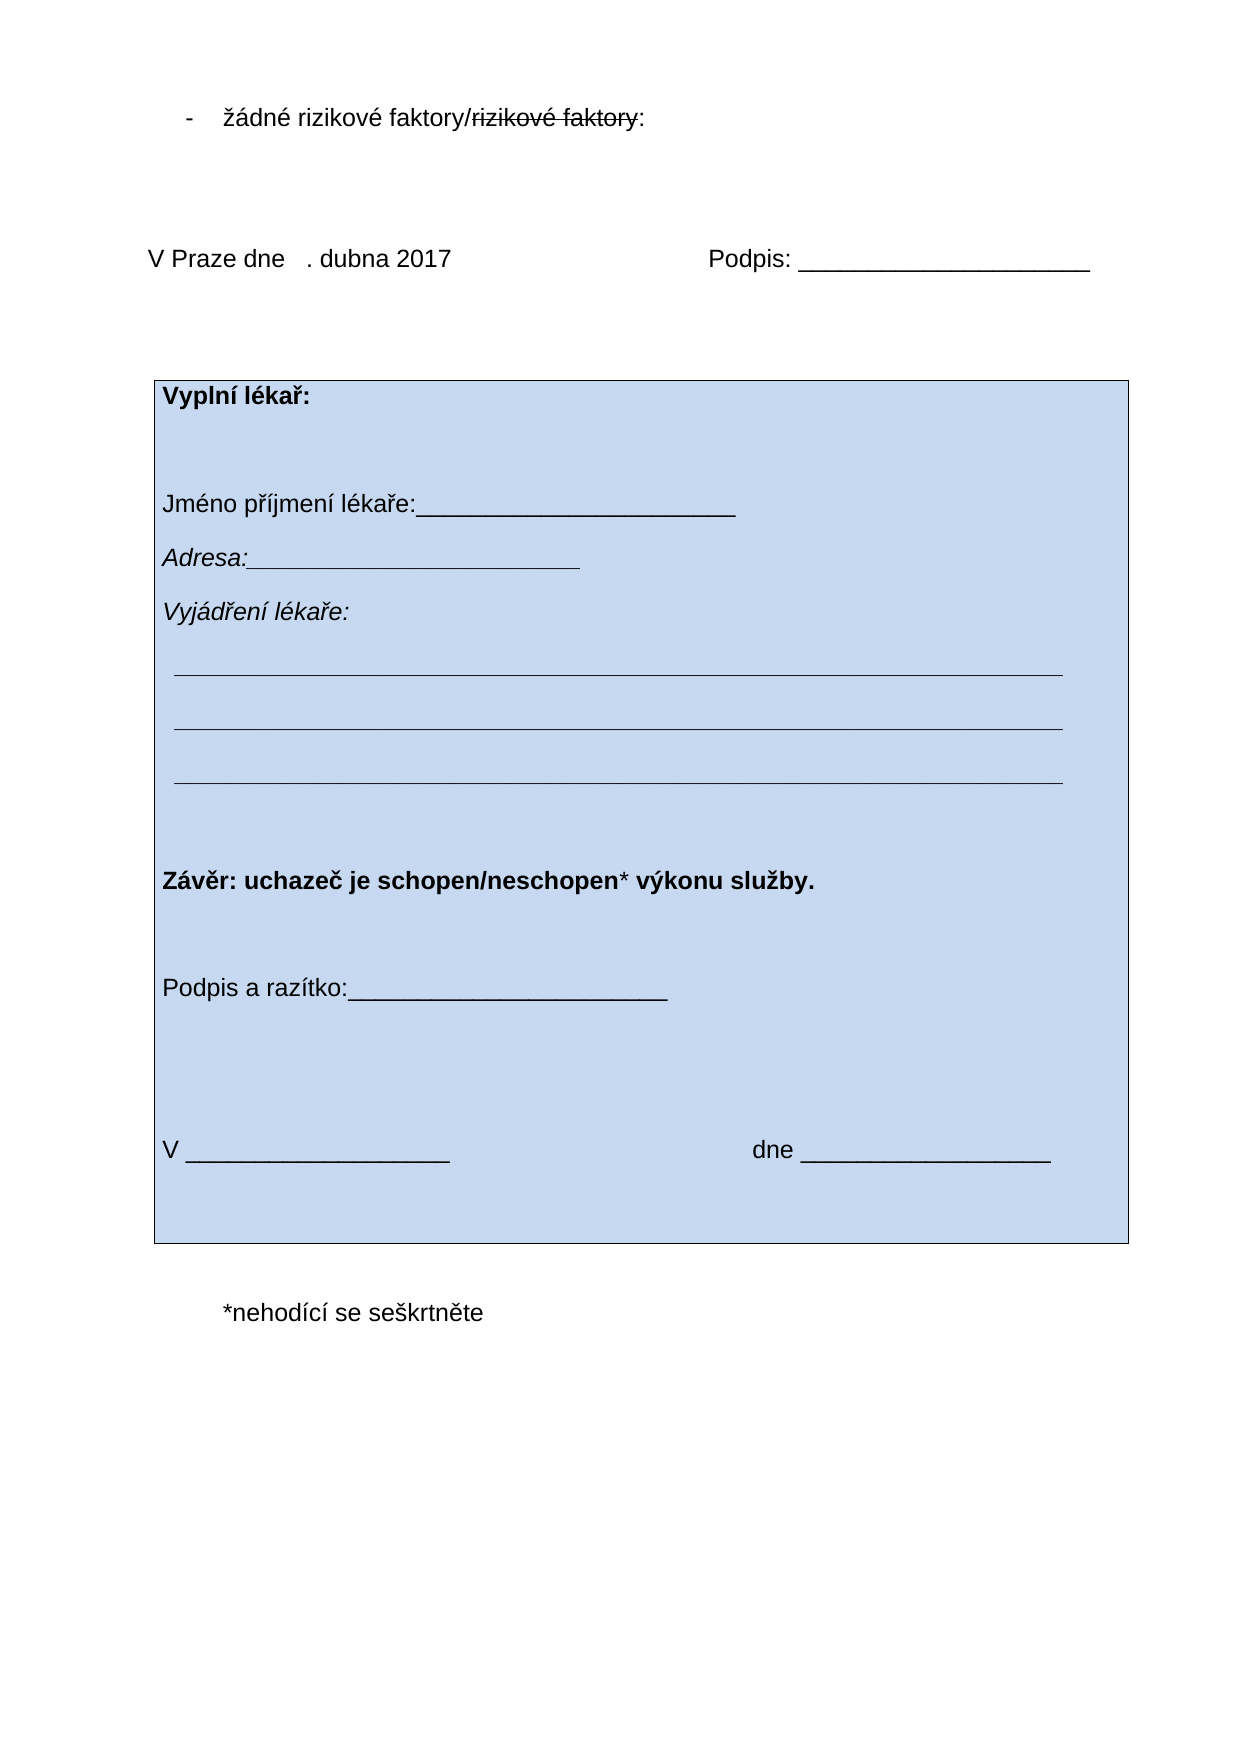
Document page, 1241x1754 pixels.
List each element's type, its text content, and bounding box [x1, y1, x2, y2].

list *nehodící se seškrtněte [223, 1298, 1093, 1326]
list žádné rizikové faktory/rizikové faktory: [185, 103, 1093, 132]
table_header Vyplní lékař: Jméno příjmení lékaře:_______________________ Adresa:________________________ Vyjádření lékaře: ________________________________________________________________ ________________________________________________________________ ________________________________________________________________ Závěr: uchazeč je schopen/neschopen* výkonu služby. Podpis a razítko:_______________________ V ___________________ dne __________________ [155, 381, 1128, 1243]
text V Praze dne . dubna 2017 Podpis: _____________________ [148, 243, 1093, 272]
